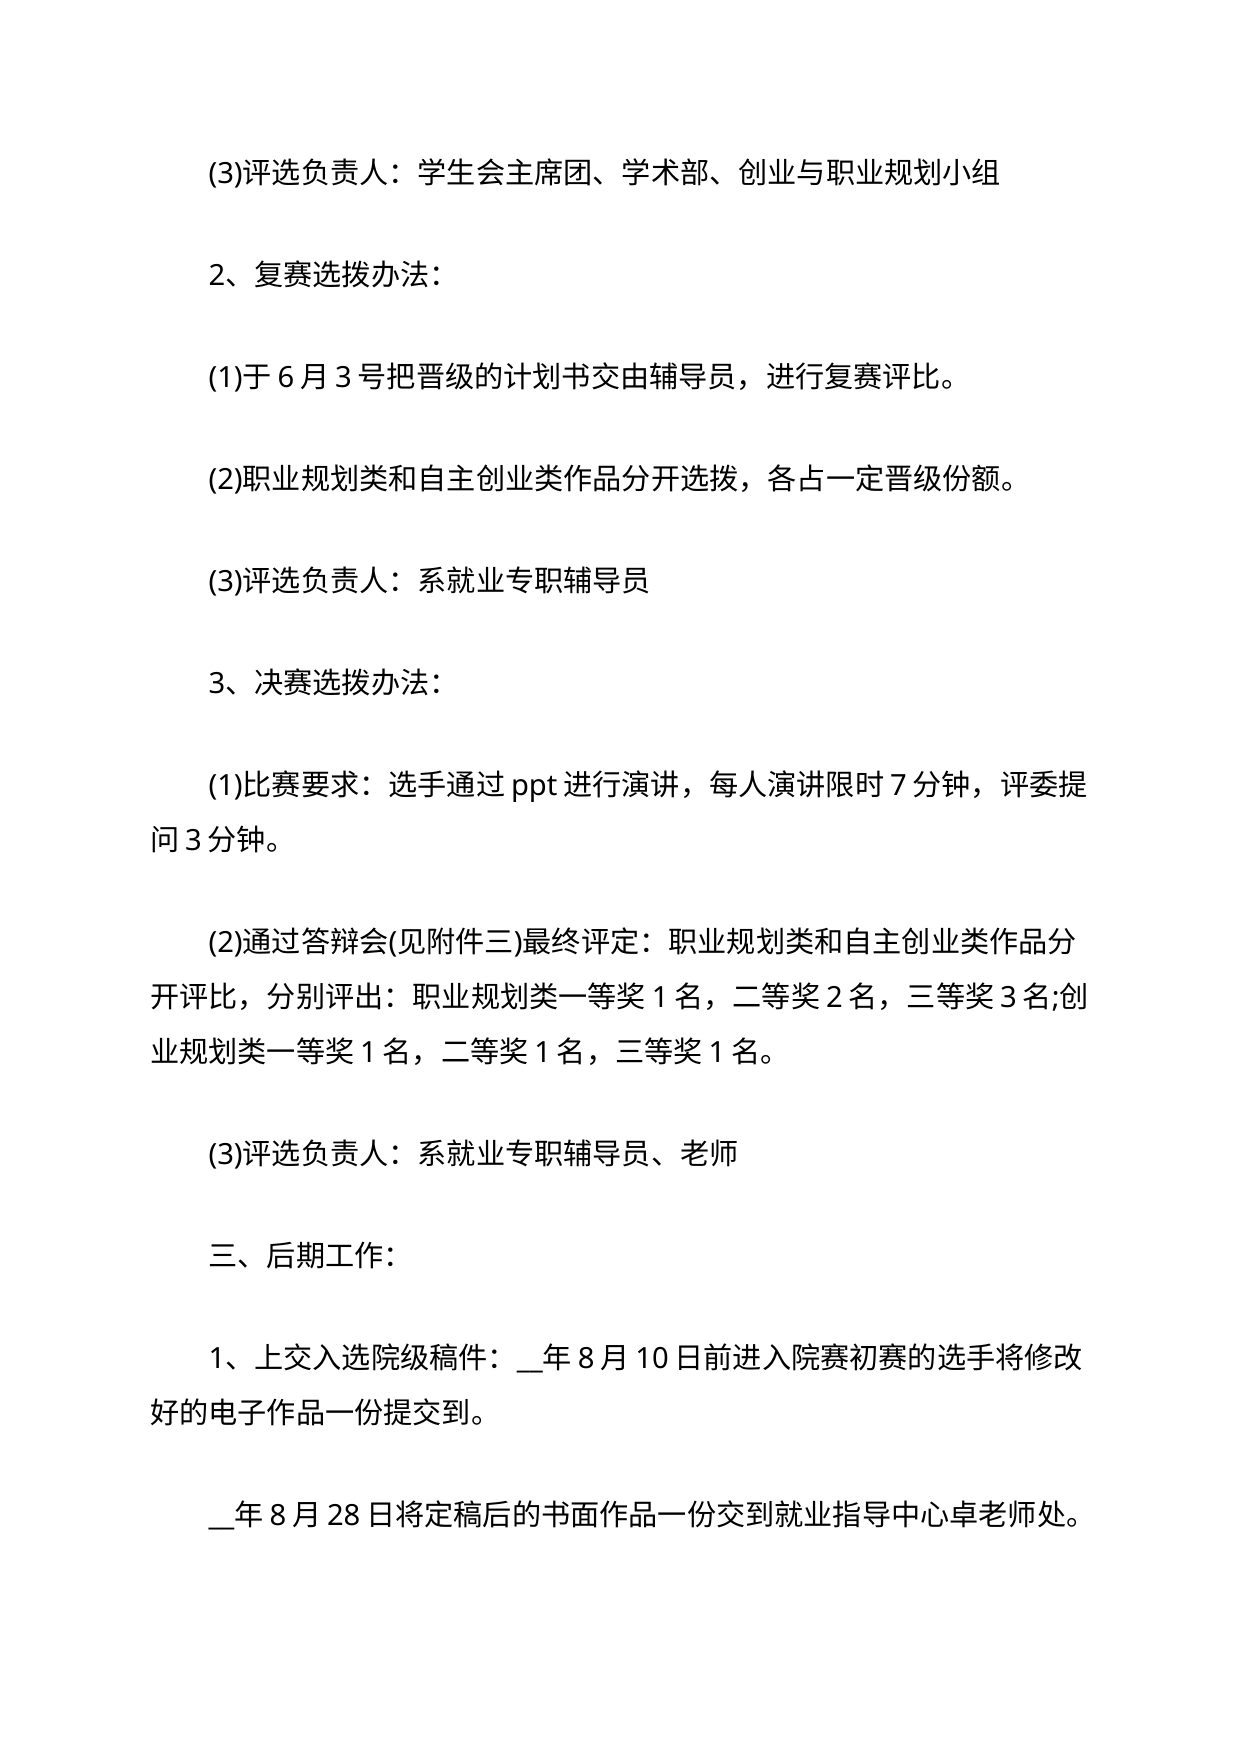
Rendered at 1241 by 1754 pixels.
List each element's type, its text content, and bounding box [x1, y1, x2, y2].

text 三、后期工作： [150, 1233, 1090, 1275]
text __年8月28日将定稿后的书面作品一份交到就业指导中心卓老师处。 [150, 1491, 1090, 1534]
text (1)于6月3号把晋级的计划书交由辅导员，进行复赛评比。 [150, 354, 1090, 396]
text 3、决赛选拨办法： [150, 660, 1090, 702]
text 1、上交入选院级稿件：__年8月10日前进入院赛初赛的选手将修改好的电子作品一份提交到。 [150, 1334, 1090, 1432]
text (3)评选负责人：学生会主席团、学术部、创业与职业规划小组 [150, 150, 1090, 192]
text (2)通过答辩会(见附件三)最终评定：职业规划类和自主创业类作品分开评比，分别评出：职业规划类一等奖1名，二等奖2名，三等奖3名;创业规划类一等奖1名，二等奖1名，三等奖1名。 [150, 919, 1090, 1071]
text 2、复赛选拨办法： [150, 252, 1090, 294]
text (2)职业规划类和自主创业类作品分开选拨，各占一定晋级份额。 [150, 456, 1090, 498]
text (3)评选负责人：系就业专职辅导员、老师 [150, 1131, 1090, 1173]
text (3)评选负责人：系就业专职辅导员 [150, 558, 1090, 600]
text (1)比赛要求：选手通过ppt进行演讲，每人演讲限时7分钟，评委提问3分钟。 [150, 762, 1090, 859]
